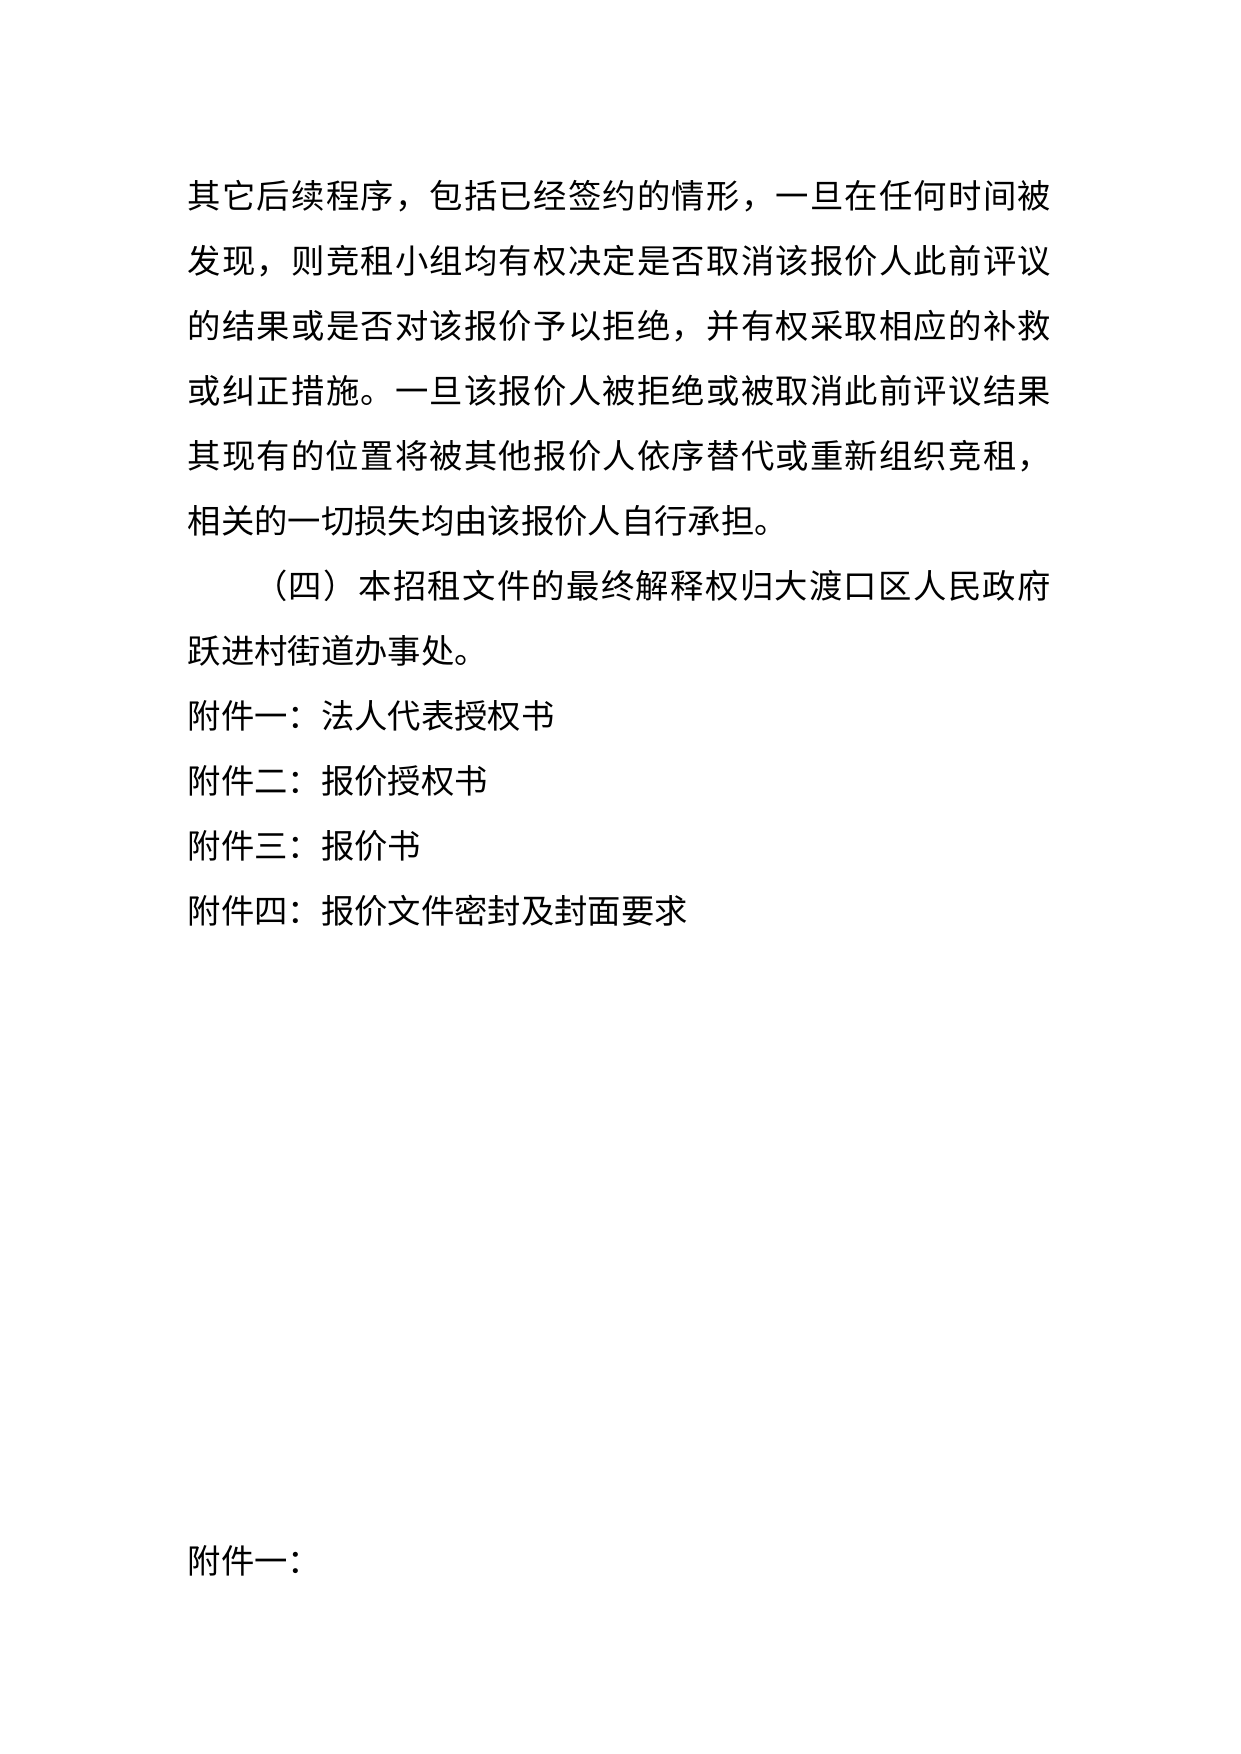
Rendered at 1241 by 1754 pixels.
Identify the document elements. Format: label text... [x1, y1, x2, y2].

text 附件三：报价书 [187, 812, 1053, 877]
text 附件一： [187, 1527, 1053, 1592]
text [187, 162, 1053, 552]
text 附件一：法人代表授权书 [187, 682, 1053, 747]
text 附件四：报价文件密封及封面要求 [187, 877, 1053, 942]
text （四）本招租文件的最终解释权归大渡口区人民政府跃进村街道办事处。 [187, 552, 1053, 682]
text 附件二：报价授权书 [187, 747, 1053, 812]
